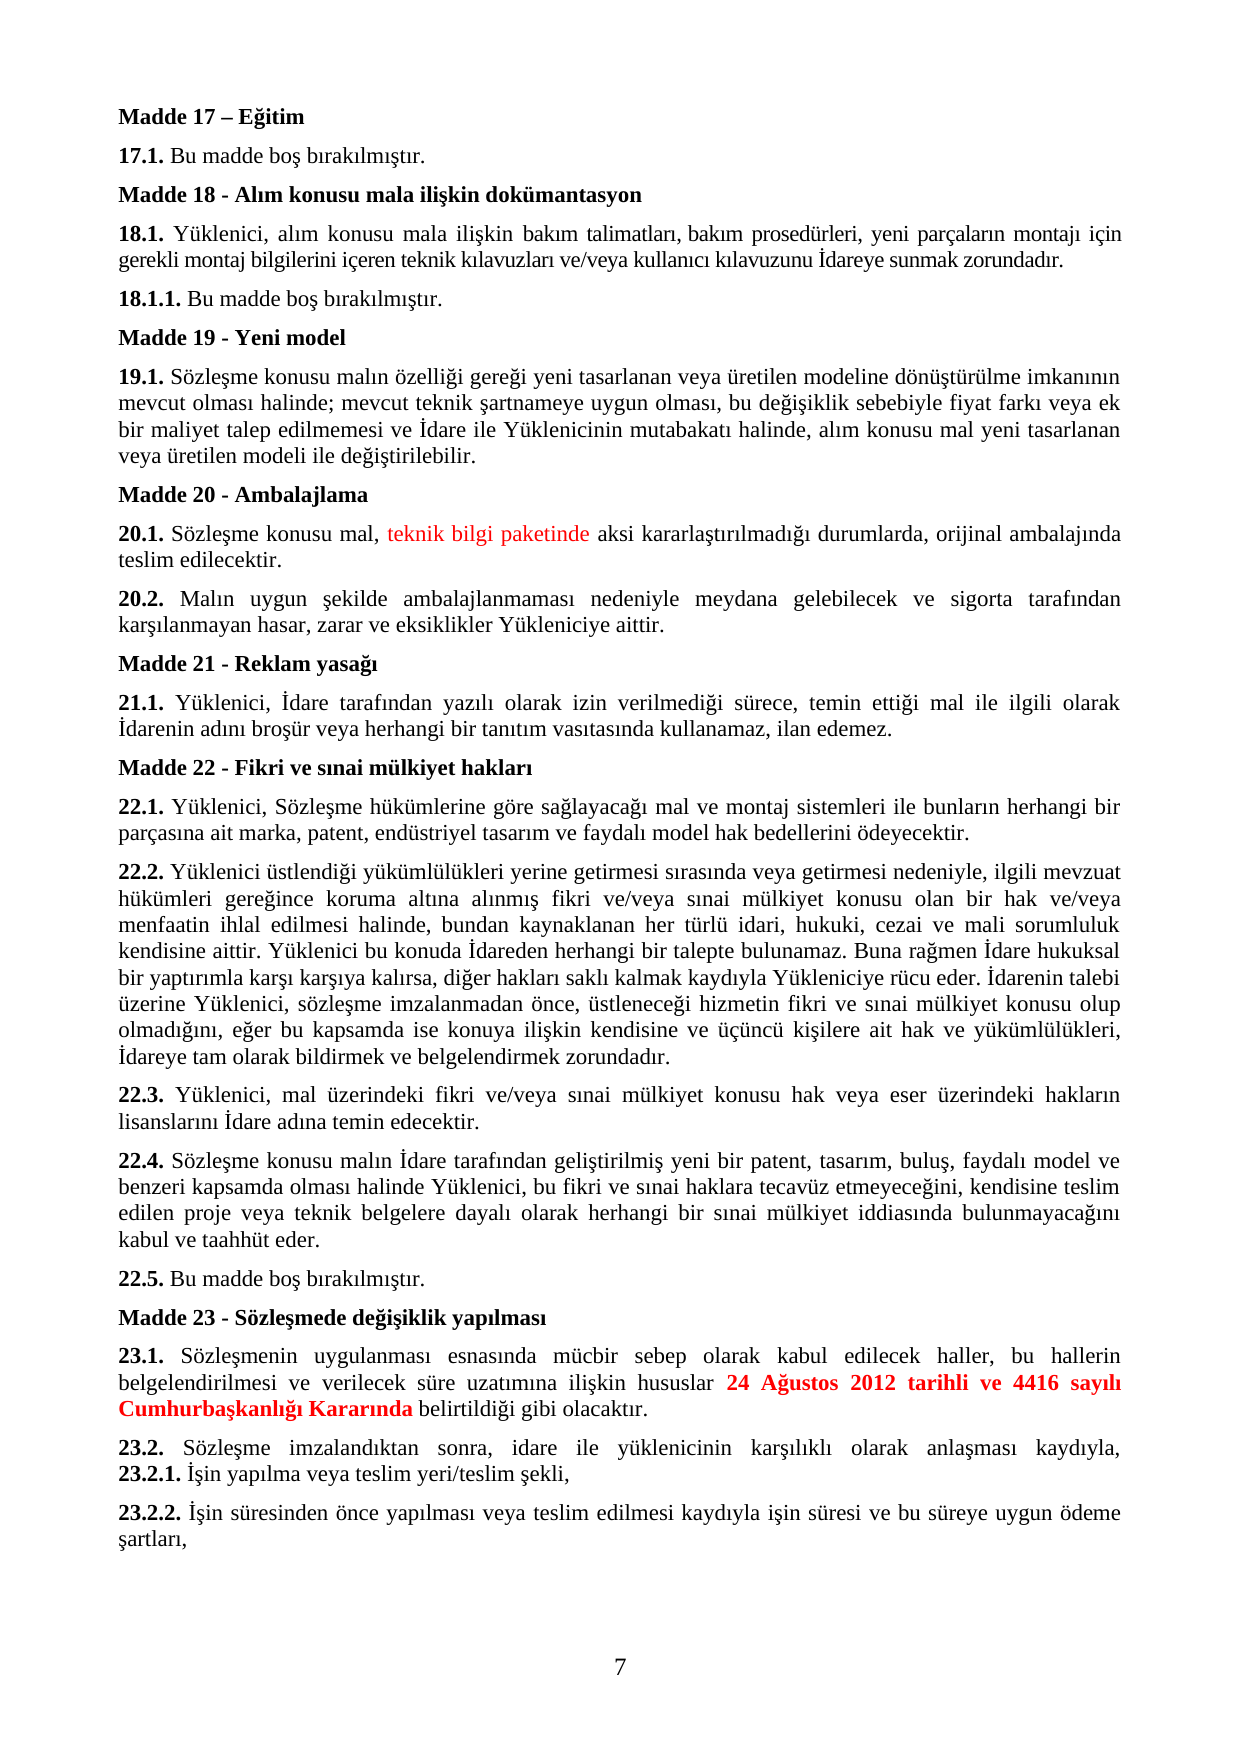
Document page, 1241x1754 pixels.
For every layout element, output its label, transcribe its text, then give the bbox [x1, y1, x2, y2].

text 22.3. Yüklenici, mal üzerindeki fikri ve/veya sınai mülkiyet konusu hak veya eser üzerindeki hakların lisanslarını İdare adına temin edecektir. [118, 1082, 1122, 1134]
text 20.2. Malın uygun şekilde ambalajlanmaması nedeniyle meydana gelebilecek ve sigorta tarafından karşılanmayan hasar, zarar ve eksiklikler Yükleniciye aittir. [118, 585, 1122, 638]
text 23.1. Sözleşmenin uygulanması esnasında mücbir sebep olarak kabul edilecek haller, bu hallerin belgelendirilmesi ve verilecek süre uzatımına ilişkin hususlar 24 Ağustos 2012 tarihli ve 4416 sayılı Cumhurbaşkanlığı Kararında belirtildiği gibi olacaktır. [118, 1342, 1122, 1421]
text 19.1. Sözleşme konusu malın özelliği gereği yeni tasarlanan veya üretilen modeline dönüştürülme imkanının mevcut olması halinde; mevcut teknik şartnameye uygun olması, bu değişiklik sebebiyle fiyat farkı veya ek bir maliyet talep edilmemesi ve İdare ile Yüklenicinin mutabakatı halinde, alım konusu mal yeni tasarlanan veya üretilen modeli ile değiştirilebilir. [118, 363, 1122, 468]
text Madde 18 - Alım konusu mala ilişkin dokümantasyon [118, 181, 1122, 207]
text Madde 20 - Ambalajlama [118, 481, 1122, 507]
text 22.2. Yüklenici üstlendiği yükümlülükleri yerine getirmesi sırasında veya getirmesi nedeniyle, ilgili mevzuat hükümleri gereğince koruma altına alınmış fikri ve/veya sınai mülkiyet konusu olan bir hak ve/veya menfaatin ihlal edilmesi halinde, bundan kaynaklanan her türlü idari, hukuki, cezai ve mali sorumluluk kendisine aittir. Yüklenici bu konuda İdareden herhangi bir talepte bulunamaz. Buna rağmen İdare hukuksal bir yaptırımla karşı karşıya kalırsa, diğer hakları saklı kalmak kaydıyla Yükleniciye rücu eder. İdarenin talebi üzerine Yüklenici, sözleşme imzalanmadan önce, üstleneceği hizmetin fikri ve sınai mülkiyet konusu olup olmadığını, eğer bu kapsamda ise konuya ilişkin kendisine ve üçüncü kişilere ait hak ve yükümlülükleri, İdareye tam olarak bildirmek ve belgelendirmek zorundadır. [118, 858, 1122, 1069]
text 22.5. Bu madde boş bırakılmıştır. [118, 1265, 1122, 1291]
text 22.1. Yüklenici, Sözleşme hükümlerine göre sağlayacağı mal ve montaj sistemleri ile bunların herhangi bir parçasına ait marka, patent, endüstriyel tasarım ve faydalı model hak bedellerini ödeyecektir. [118, 793, 1122, 846]
text 23.2. Sözleşme imzalandıktan sonra, idare ile yüklenicinin karşılıklı olarak anlaşması kaydıyla, 23.2.1. İşin yapılma veya teslim yeri/teslim şekli, [118, 1434, 1122, 1487]
text Madde 21 - Reklam yasağı [118, 650, 1122, 676]
text Madde 23 - Sözleşmede değişiklik yapılması [118, 1303, 1122, 1330]
text Madde 19 - Yeni model [118, 324, 1122, 350]
text 17.1. Bu madde boş bırakılmıştır. [118, 142, 1122, 169]
text 20.1. Sözleşme konusu mal, teknik bilgi paketinde aksi kararlaştırılmadığı durumlarda, orijinal ambalajında teslim edilecektir. [118, 520, 1122, 572]
text 23.2.2. İşin süresinden önce yapılması veya teslim edilmesi kaydıyla işin süresi ve bu süreye uygun ödeme şartları, [118, 1499, 1122, 1552]
text 21.1. Yüklenici, İdare tarafından yazılı olarak izin verilmediği sürece, temin ettiği mal ile ilgili olarak İdarenin adını broşür veya herhangi bir tanıtım vasıtasında kullanamaz, ilan edemez. [118, 689, 1122, 742]
text 18.1.1. Bu madde boş bırakılmıştır. [118, 285, 1122, 312]
text 18.1. Yüklenici, alım konusu mala ilişkin bakım talimatları, bakım prosedürleri, yeni parçaların montajı için gerekli montaj bilgilerini içeren teknik kılavuzları ve/veya kullanıcı kılavuzunu İdareye sunmak zorundadır. [118, 220, 1122, 273]
text 22.4. Sözleşme konusu malın İdare tarafından geliştirilmiş yeni bir patent, tasarım, buluş, faydalı model ve benzeri kapsamda olması halinde Yüklenici, bu fikri ve sınai haklara tecavüz etmeyeceğini, kendisine teslim edilen proje veya teknik belgelere dayalı olarak herhangi bir sınai mülkiyet iddiasında bulunmayacağını kabul ve taahhüt eder. [118, 1147, 1122, 1252]
subtitle Madde 22 - Fikri ve sınai mülkiyet hakları [118, 754, 1122, 781]
text Madde 17 – Eğitim [118, 103, 1122, 130]
